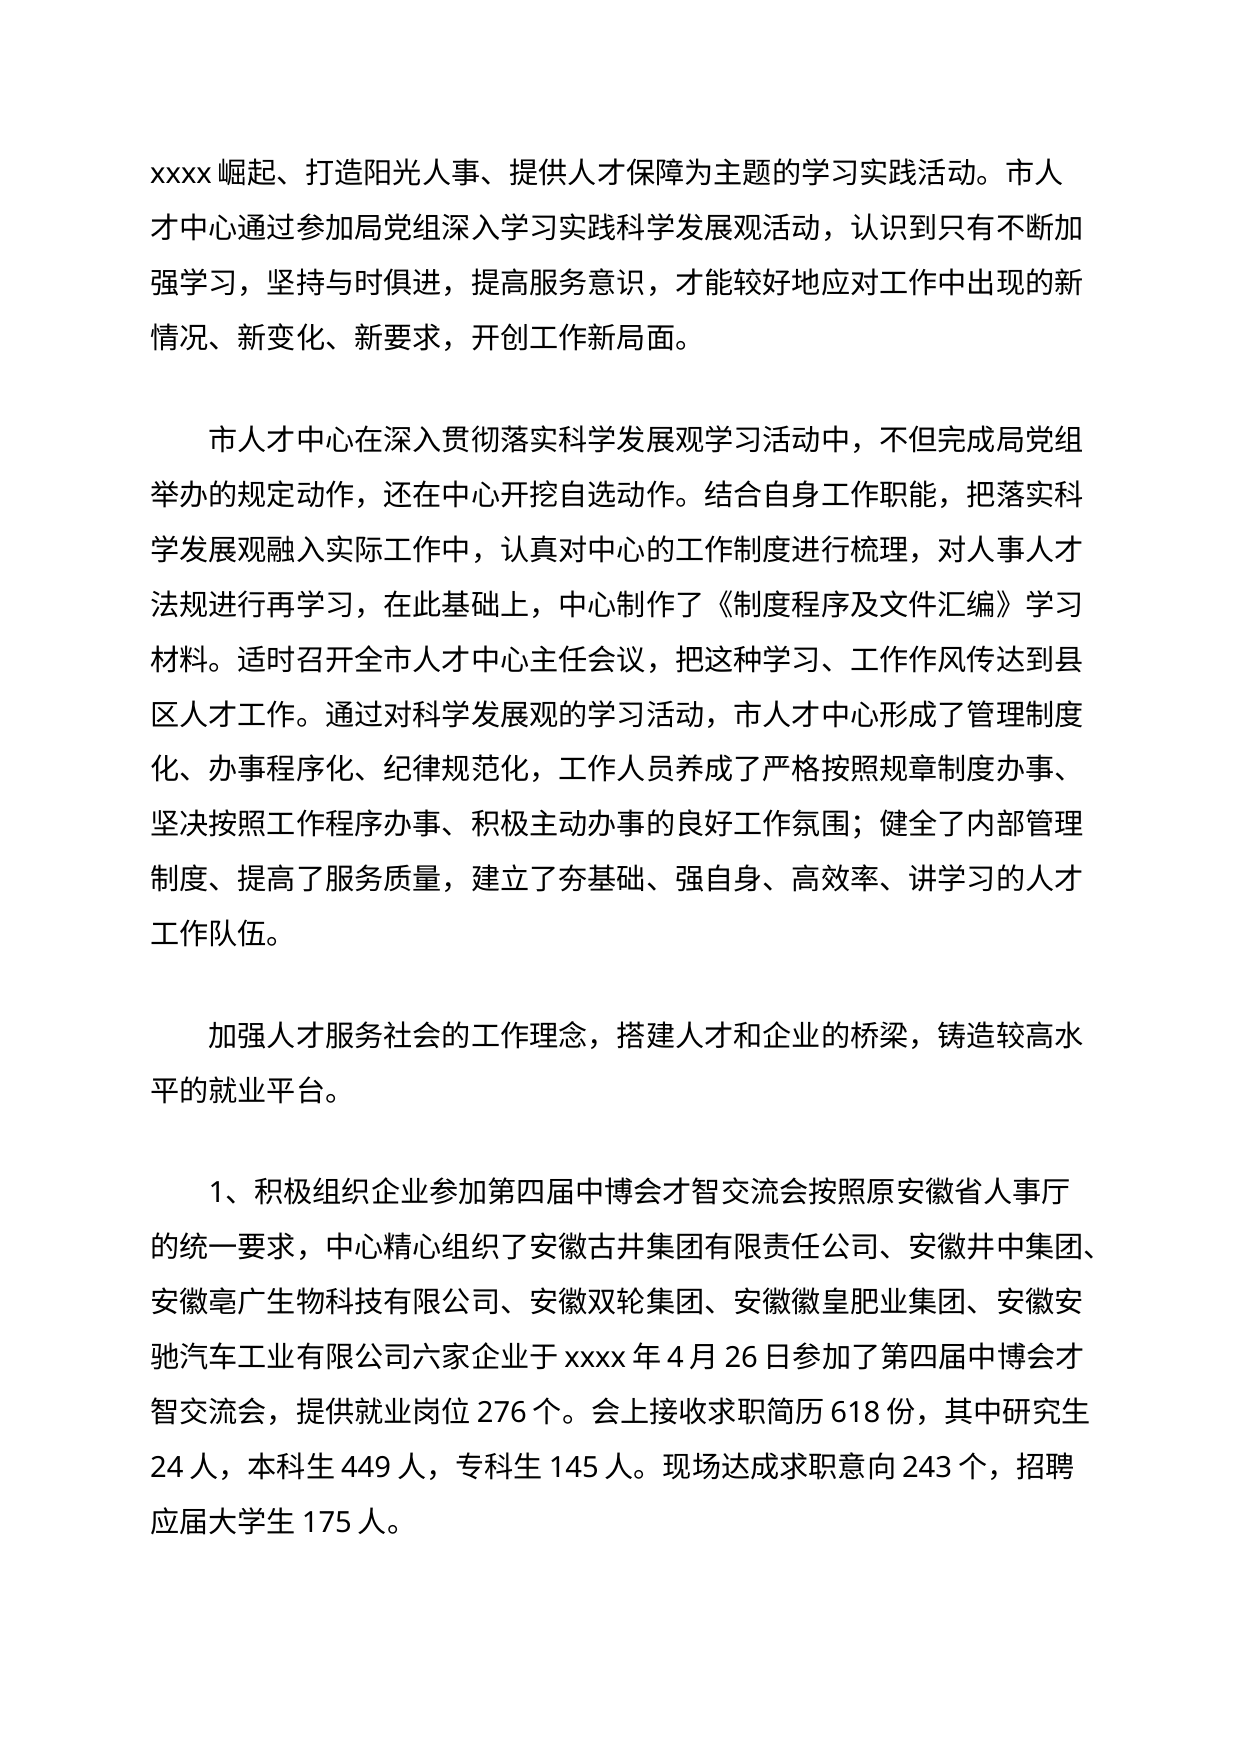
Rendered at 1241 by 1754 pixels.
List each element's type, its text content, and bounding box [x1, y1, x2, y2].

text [150, 150, 1090, 357]
text 市人才中心在深入贯彻落实科学发展观学习活动中，不但完成局党组举办的规定动作，还在中心开挖自选动作。结合自身工作职能，把落实科学发展观融入实际工作中，认真对中心的工作制度进行梳理，对人事人才法规进行再学习，在此基础上，中心制作了《制度程序及文件汇编》学习材料。适时召开全市人才中心主任会议，把这种学习、工作作风传达到县区人才工作。通过对科学发展观的学习活动，市人才中心形成了管理制度化、办事程序化、纪律规范化，工作人员养成了严格按照规章制度办事、坚决按照工作程序办事、积极主动办事的良好工作氛围；健全了内部管理制度、提高了服务质量，建立了夯基础、强自身、高效率、讲学习的人才工作队伍。 [150, 417, 1090, 953]
text 1、积极组织企业参加第四届中博会才智交流会按照原安徽省人事厅的统一要求，中心精心组织了安徽古井集团有限责任公司、安徽井中集团、安徽亳广生物科技有限公司、安徽双轮集团、安徽徽皇肥业集团、安徽安驰汽车工业有限公司六家企业于xxxx年4月26日参加了第四届中博会才智交流会，提供就业岗位276个。会上接收求职简历618份，其中研究生24人，本科生449人，专科生145人。现场达成求职意向243个，招聘应届大学生175人。 [150, 1169, 1090, 1541]
text 加强人才服务社会的工作理念，搭建人才和企业的桥梁，铸造较高水平的就业平台。 [150, 1012, 1090, 1109]
